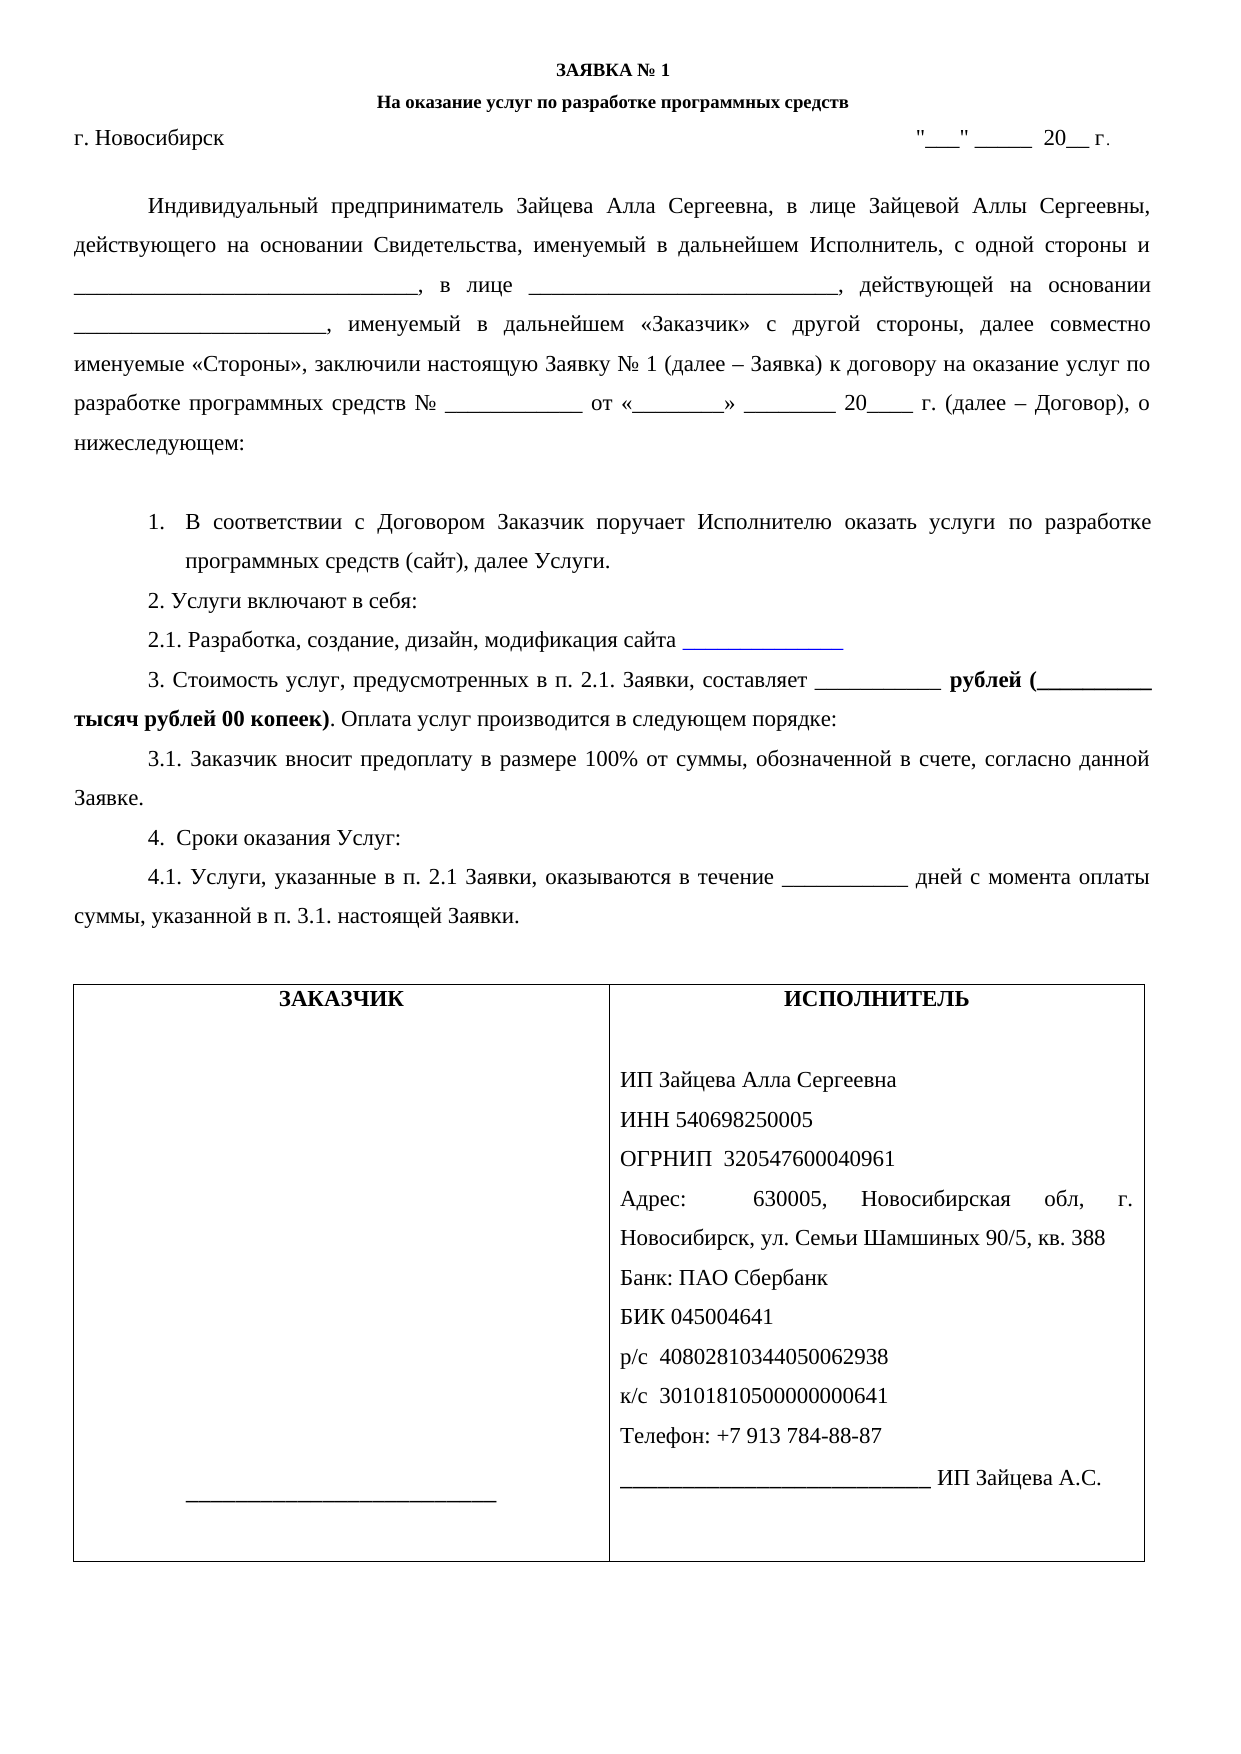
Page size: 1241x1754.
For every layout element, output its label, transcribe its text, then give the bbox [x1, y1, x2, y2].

text г. Новосибирск "___" _____ 20__ г. [74, 124, 1152, 150]
text На оказание услуг по разработке программных средств [74, 91, 1152, 113]
text 4.1. Услуги, указанные в п. 2.1 Заявки, оказываются в течение ___________ дней с момента оплаты суммы, указанной в п. 3.1. настоящей Заявки. [74, 863, 1152, 929]
list В соответствии с Договором Заказчик поручает Исполнителю оказать услуги по разработке программных средств (сайт), далее Услуги. [148, 508, 1152, 573]
text Индивидуальный предприниматель Зайцева Алла Сергеевна, в лице Зайцевой Аллы Сергеевны, действующего на основании Свидетельства, именуемый в дальнейшем Исполнитель, с одной стороны и ______________________________, в лице ___________________________, действующей на основании ______________________, именуемый в дальнейшем «Заказчик» с другой стороны, далее совместно именуемые «Стороны», заключили настоящую Заявку № 1 (далее – Заявка) к договору на оказание услуг по разработке программных средств № ____________ от «________» ________ 20____ г. (далее – Договор), о нижеследующем: [74, 192, 1152, 455]
text 4. Сроки оказания Услуг: [74, 823, 1152, 850]
text 2. Услуги включают в себя: [74, 587, 1152, 613]
text 2.1. Разработка, создание, дизайн, модификация сайта ______________ [74, 626, 1152, 652]
text 3.1. Заказчик вносит предоплату в размере 100% от суммы, обозначенной в счете, согласно данной Заявке. [74, 744, 1152, 810]
text 3. Стоимость услуг, предусмотренных в п. 2.1. Заявки, составляет ___________ рублей (__________ тысяч рублей 00 копеек). Оплата услуг производится в следующем порядке: [74, 666, 1152, 731]
table_header ЗАКАЗЧИК _________________________ [74, 985, 609, 1561]
table_header ИСПОЛНИТЕЛЬ ИП Зайцева Алла Сергеевна ИНН 540698250005 ОГРНИП 320547600040961 Адрес: 630005, Новосибирская обл, г. Новосибирск, ул. Семьи Шамшиных 90/5, кв. 388 Банк: ПАО Сбербанк БИК 045004641 р/с 40802810344050062938 к/с 30101810500000000641 Телефон: +7 913 784-88-87 _________________________ ИП Зайцева А.С. [610, 985, 1144, 1561]
text ЗАЯВКА № 1 [74, 59, 1152, 81]
